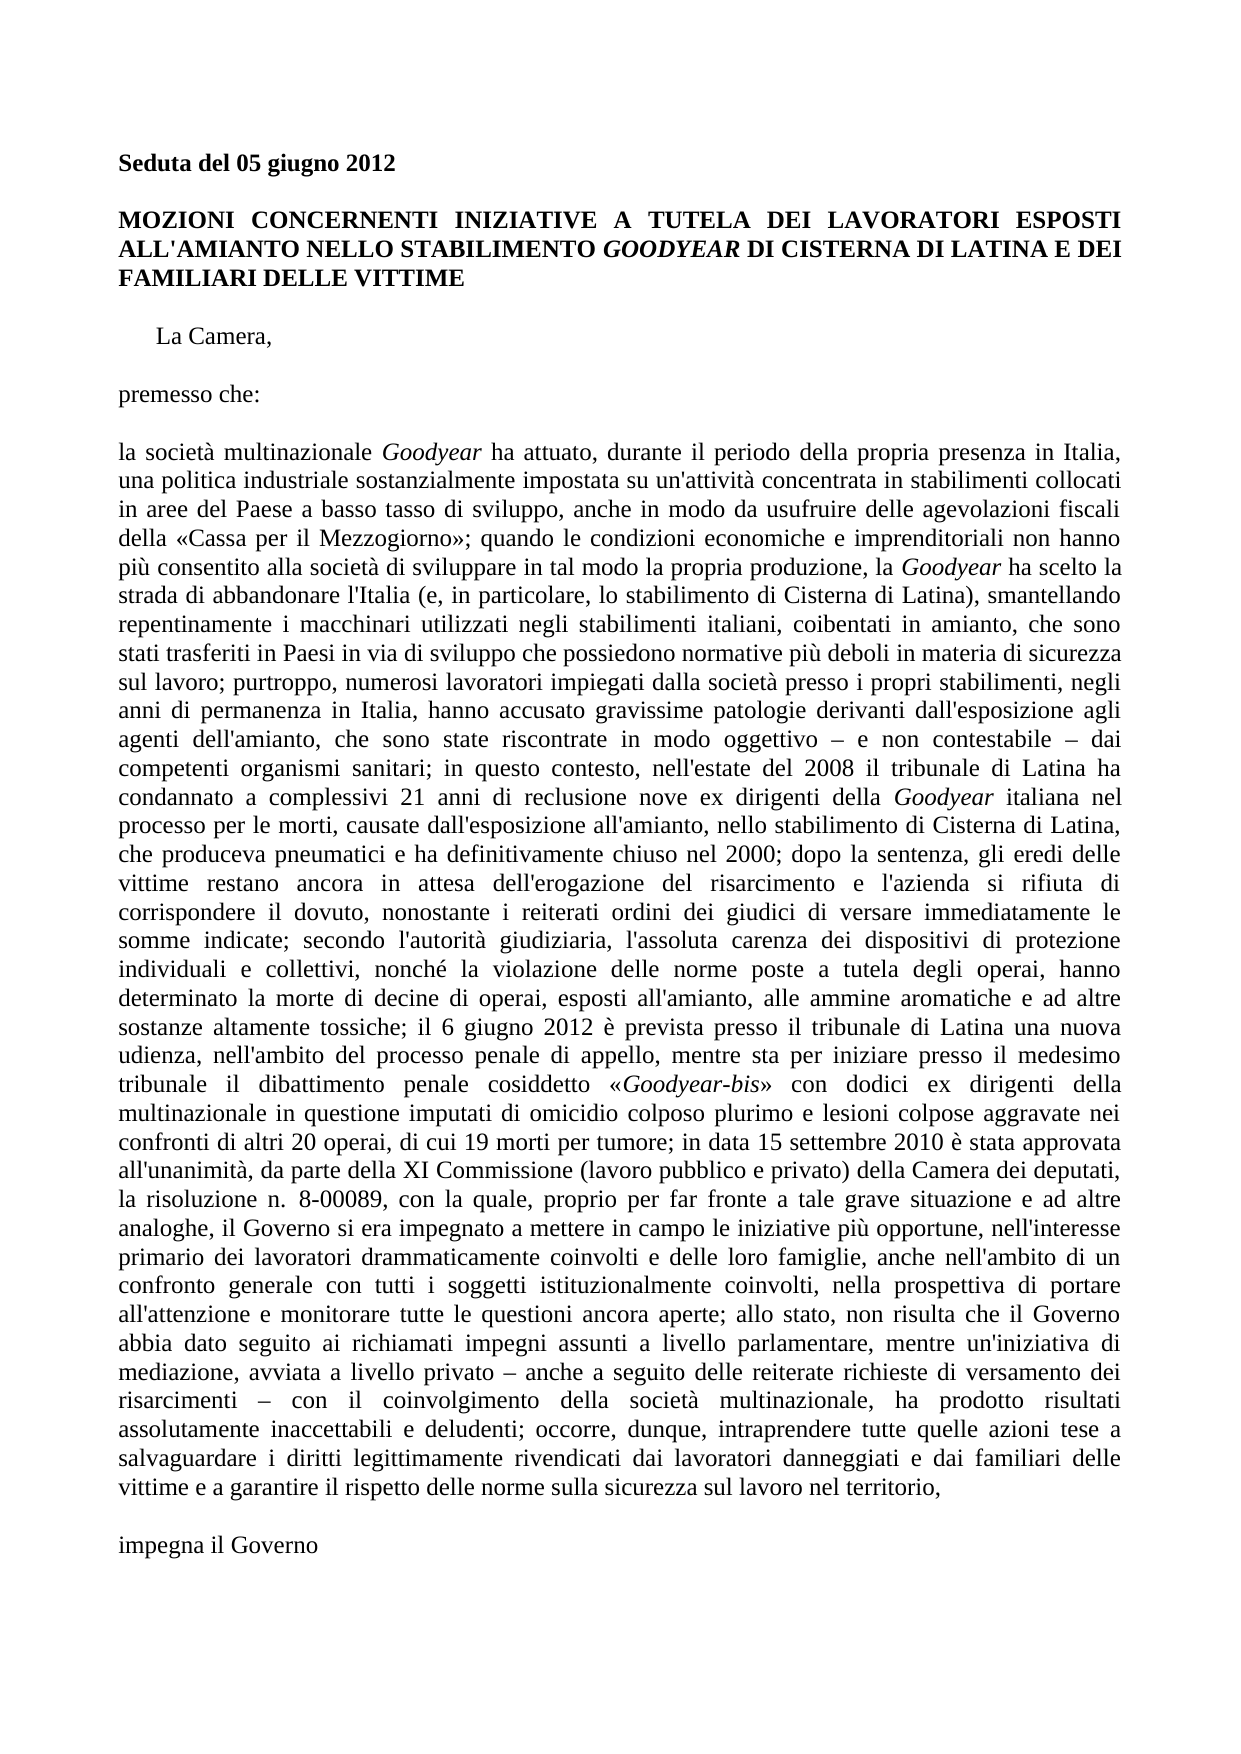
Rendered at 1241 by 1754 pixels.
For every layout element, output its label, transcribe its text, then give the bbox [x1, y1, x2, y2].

text impegna il Governo [118, 1530, 1122, 1558]
text premesso che: [118, 379, 1122, 408]
text La Camera, [118, 321, 1122, 350]
text MOZIONI CONCERNENTI INIZIATIVE A TUTELA DEI LAVORATORI ESPOSTI ALL'AMIANTO NELLO STABILIMENTO GOODYEAR DI CISTERNA DI LATINA E DEI FAMILIARI DELLE VITTIME [118, 206, 1122, 292]
text la società multinazionale Goodyear ha attuato, durante il periodo della propria presenza in Italia, una politica industriale sostanzialmente impostata su un'attività concentrata in stabilimenti collocati in aree del Paese a basso tasso di sviluppo, anche in modo da usufruire delle agevolazioni fiscali della «Cassa per il Mezzogiorno»; quando le condizioni economiche e imprenditoriali non hanno più consentito alla società di sviluppare in tal modo la propria produzione, la Goodyear ha scelto la strada di abbandonare l'Italia (e, in particolare, lo stabilimento di Cisterna di Latina), smantellando repentinamente i macchinari utilizzati negli stabilimenti italiani, coibentati in amianto, che sono stati trasferiti in Paesi in via di sviluppo che possiedono normative più deboli in materia di sicurezza sul lavoro; purtroppo, numerosi lavoratori impiegati dalla società presso i propri stabilimenti, negli anni di permanenza in Italia, hanno accusato gravissime patologie derivanti dall'esposizione agli agenti dell'amianto, che sono state riscontrate in modo oggettivo – e non contestabile – dai competenti organismi sanitari; in questo contesto, nell'estate del 2008 il tribunale di Latina ha condannato a complessivi 21 anni di reclusione nove ex dirigenti della Goodyear italiana nel processo per le morti, causate dall'esposizione all'amianto, nello stabilimento di Cisterna di Latina, che produceva pneumatici e ha definitivamente chiuso nel 2000; dopo la sentenza, gli eredi delle vittime restano ancora in attesa dell'erogazione del risarcimento e l'azienda si rifiuta di corrispondere il dovuto, nonostante i reiterati ordini dei giudici di versare immediatamente le somme indicate; secondo l'autorità giudiziaria, l'assoluta carenza dei dispositivi di protezione individuali e collettivi, nonché la violazione delle norme poste a tutela degli operai, hanno determinato la morte di decine di operai, esposti all'amianto, alle ammine aromatiche e ad altre sostanze altamente tossiche; il 6 giugno 2012 è prevista presso il tribunale di Latina una nuova udienza, nell'ambito del processo penale di appello, mentre sta per iniziare presso il medesimo tribunale il dibattimento penale cosiddetto «Goodyear-bis» con dodici ex dirigenti della multinazionale in questione imputati di omicidio colposo plurimo e lesioni colpose aggravate nei confronti di altri 20 operai, di cui 19 morti per tumore; in data 15 settembre 2010 è stata approvata all'unanimità, da parte della XI Commissione (lavoro pubblico e privato) della Camera dei deputati, la risoluzione n. 8-00089, con la quale, proprio per far fronte a tale grave situazione e ad altre analoghe, il Governo si era impegnato a mettere in campo le iniziative più opportune, nell'interesse primario dei lavoratori drammaticamente coinvolti e delle loro famiglie, anche nell'ambito di un confronto generale con tutti i soggetti istituzionalmente coinvolti, nella prospettiva di portare all'attenzione e monitorare tutte le questioni ancora aperte; allo stato, non risulta che il Governo abbia dato seguito ai richiamati impegni assunti a livello parlamentare, mentre un'iniziativa di mediazione, avviata a livello privato – anche a seguito delle reiterate richieste di versamento dei risarcimenti – con il coinvolgimento della società multinazionale, ha prodotto risultati assolutamente inaccettabili e deludenti; occorre, dunque, intraprendere tutte quelle azioni tese a salvaguardare i diritti legittimamente rivendicati dai lavoratori danneggiati e dai familiari delle vittime e a garantire il rispetto delle norme sulla sicurezza sul lavoro nel territorio, [118, 437, 1122, 1501]
text Seduta del 05 giugno 2012 [118, 148, 1122, 176]
